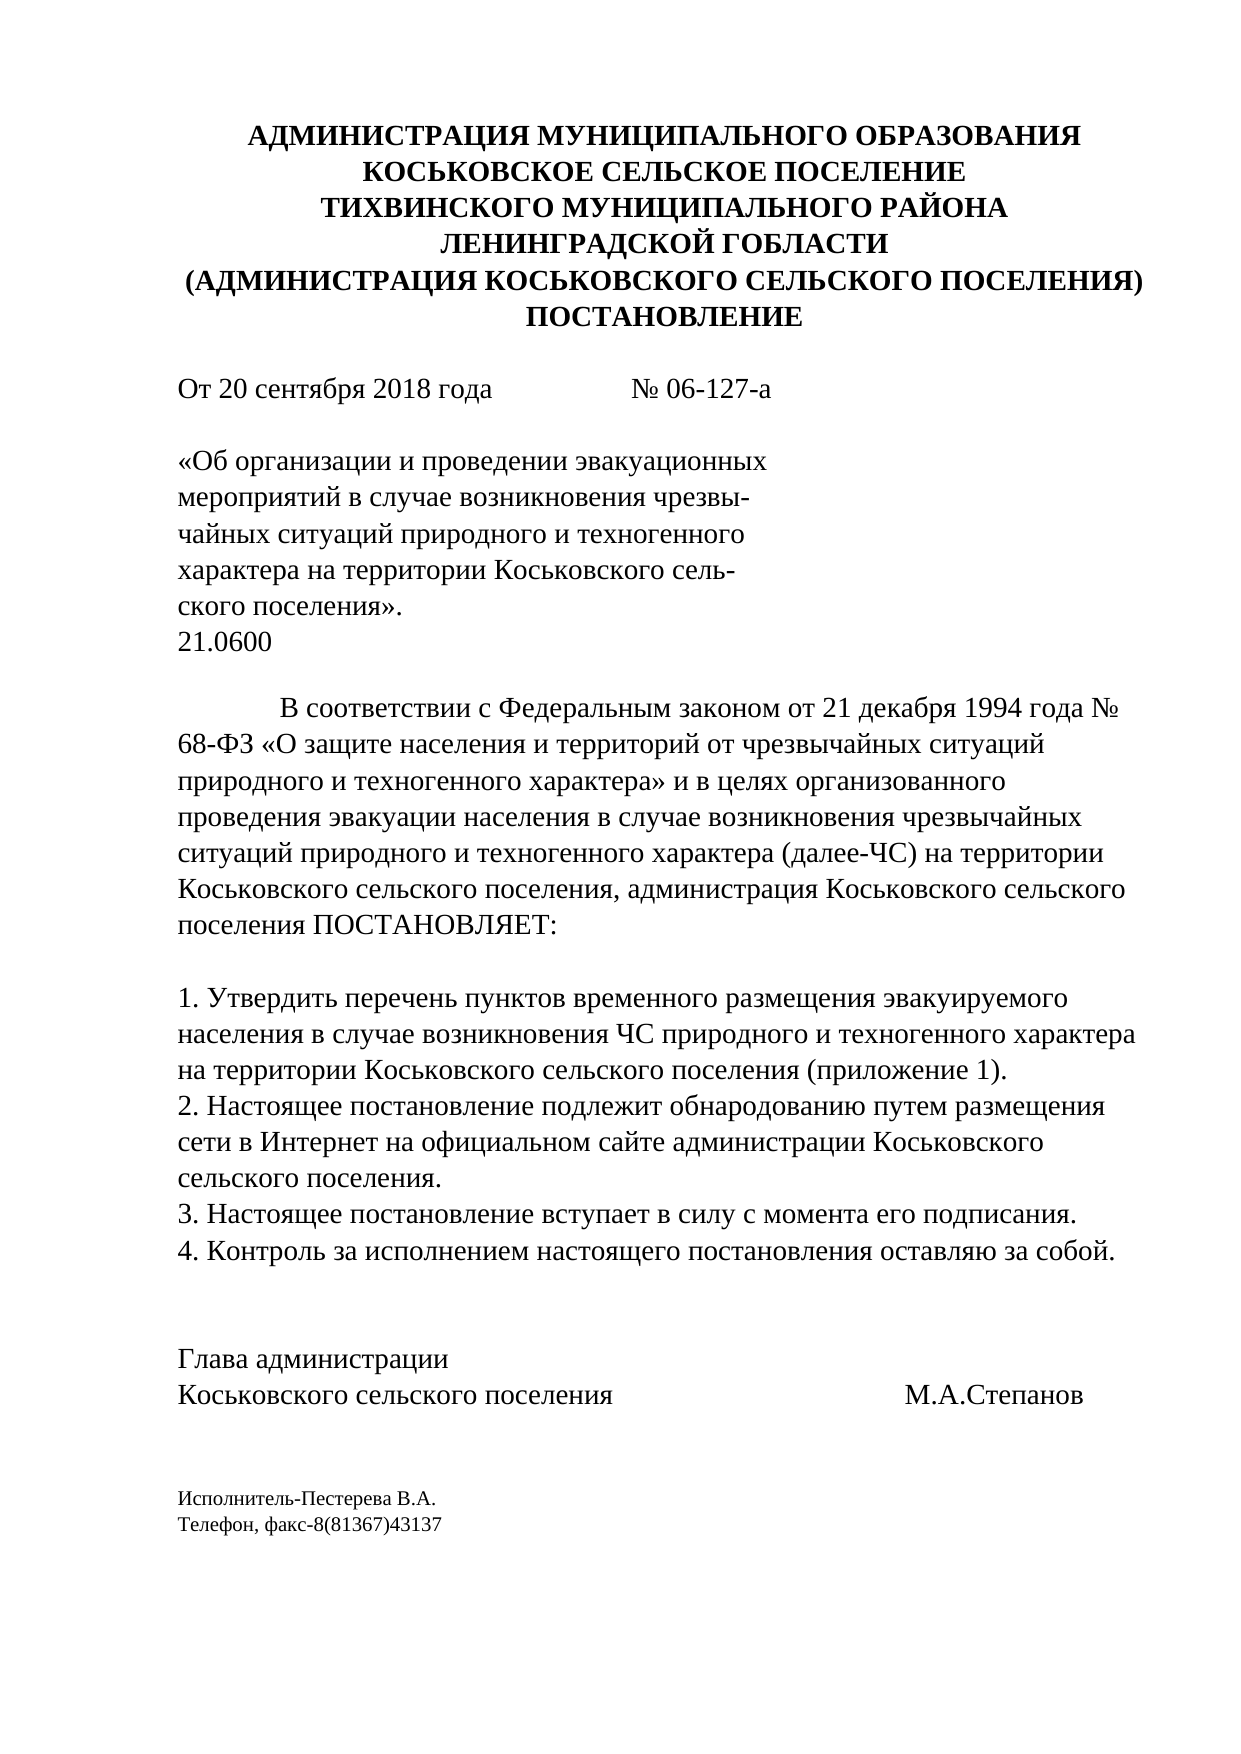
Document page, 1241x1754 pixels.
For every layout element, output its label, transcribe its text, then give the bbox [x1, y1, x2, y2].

text «Об организации и проведении эвакуационных [177, 443, 1152, 477]
text ского поселения». [177, 588, 1152, 622]
text ПОСТАНОВЛЕНИЕ [177, 299, 1152, 332]
text ТИХВИНСКОГО МУНИЦИПАЛЬНОГО РАЙОНА [177, 190, 1152, 224]
text чайных ситуаций природного и техногенного [177, 516, 1152, 549]
text 1. Утвердить перечень пунктов временного размещения эвакуируемого населения в случае возникновения ЧС природного и техногенного характера на территории Коськовского сельского поселения (приложение 1). [177, 980, 1152, 1086]
text характера на территории Коськовского сель- [177, 552, 1152, 585]
text Глава администрации [177, 1341, 1152, 1375]
text Исполнитель-Пестерева В.А. [177, 1486, 1152, 1510]
text (АДМИНИСТРАЦИЯ КОСЬКОВСКОГО СЕЛЬСКОГО ПОСЕЛЕНИЯ) [177, 263, 1152, 296]
text 21.0600 [177, 624, 1152, 658]
text 2. Настоящее постановление подлежит обнародованию путем размещения сети в Интернет на официальном сайте администрации Коськовского сельского поселения. [177, 1088, 1152, 1194]
text мероприятий в случае возникновения чрезвы- [177, 479, 1152, 513]
text В соответствии с Федеральным законом от 21 декабря 1994 года № 68-ФЗ «О защите населения и территорий от чрезвычайных ситуаций природного и техногенного характера» и в целях организованного проведения эвакуации населения в случае возникновения чрезвычайных ситуаций природного и техногенного характера (далее-ЧС) на территории Коськовского сельского поселения, администрация Коськовского сельского поселения ПОСТАНОВЛЯЕТ: [177, 691, 1152, 941]
text ЛЕНИНГРАДСКОЙ ГОБЛАСТИ [177, 227, 1152, 260]
text От 20 сентября 2018 года № 06-127-а [177, 371, 1152, 405]
text КОСЬКОВСКОЕ СЕЛЬСКОЕ ПОСЕЛЕНИЕ [177, 154, 1152, 188]
text 4. Контроль за исполнением настоящего постановления оставляю за собой. [177, 1233, 1152, 1266]
text АДМИНИСТРАЦИЯ МУНИЦИПАЛЬНОГО ОБРАЗОВАНИЯ [177, 118, 1152, 152]
text Телефон, факс-8(81367)43137 [177, 1512, 1152, 1536]
text 3. Настоящее постановление вступает в силу с момента его подписания. [177, 1197, 1152, 1230]
text Коськовского сельского поселения М.А.Степанов [177, 1377, 1152, 1411]
